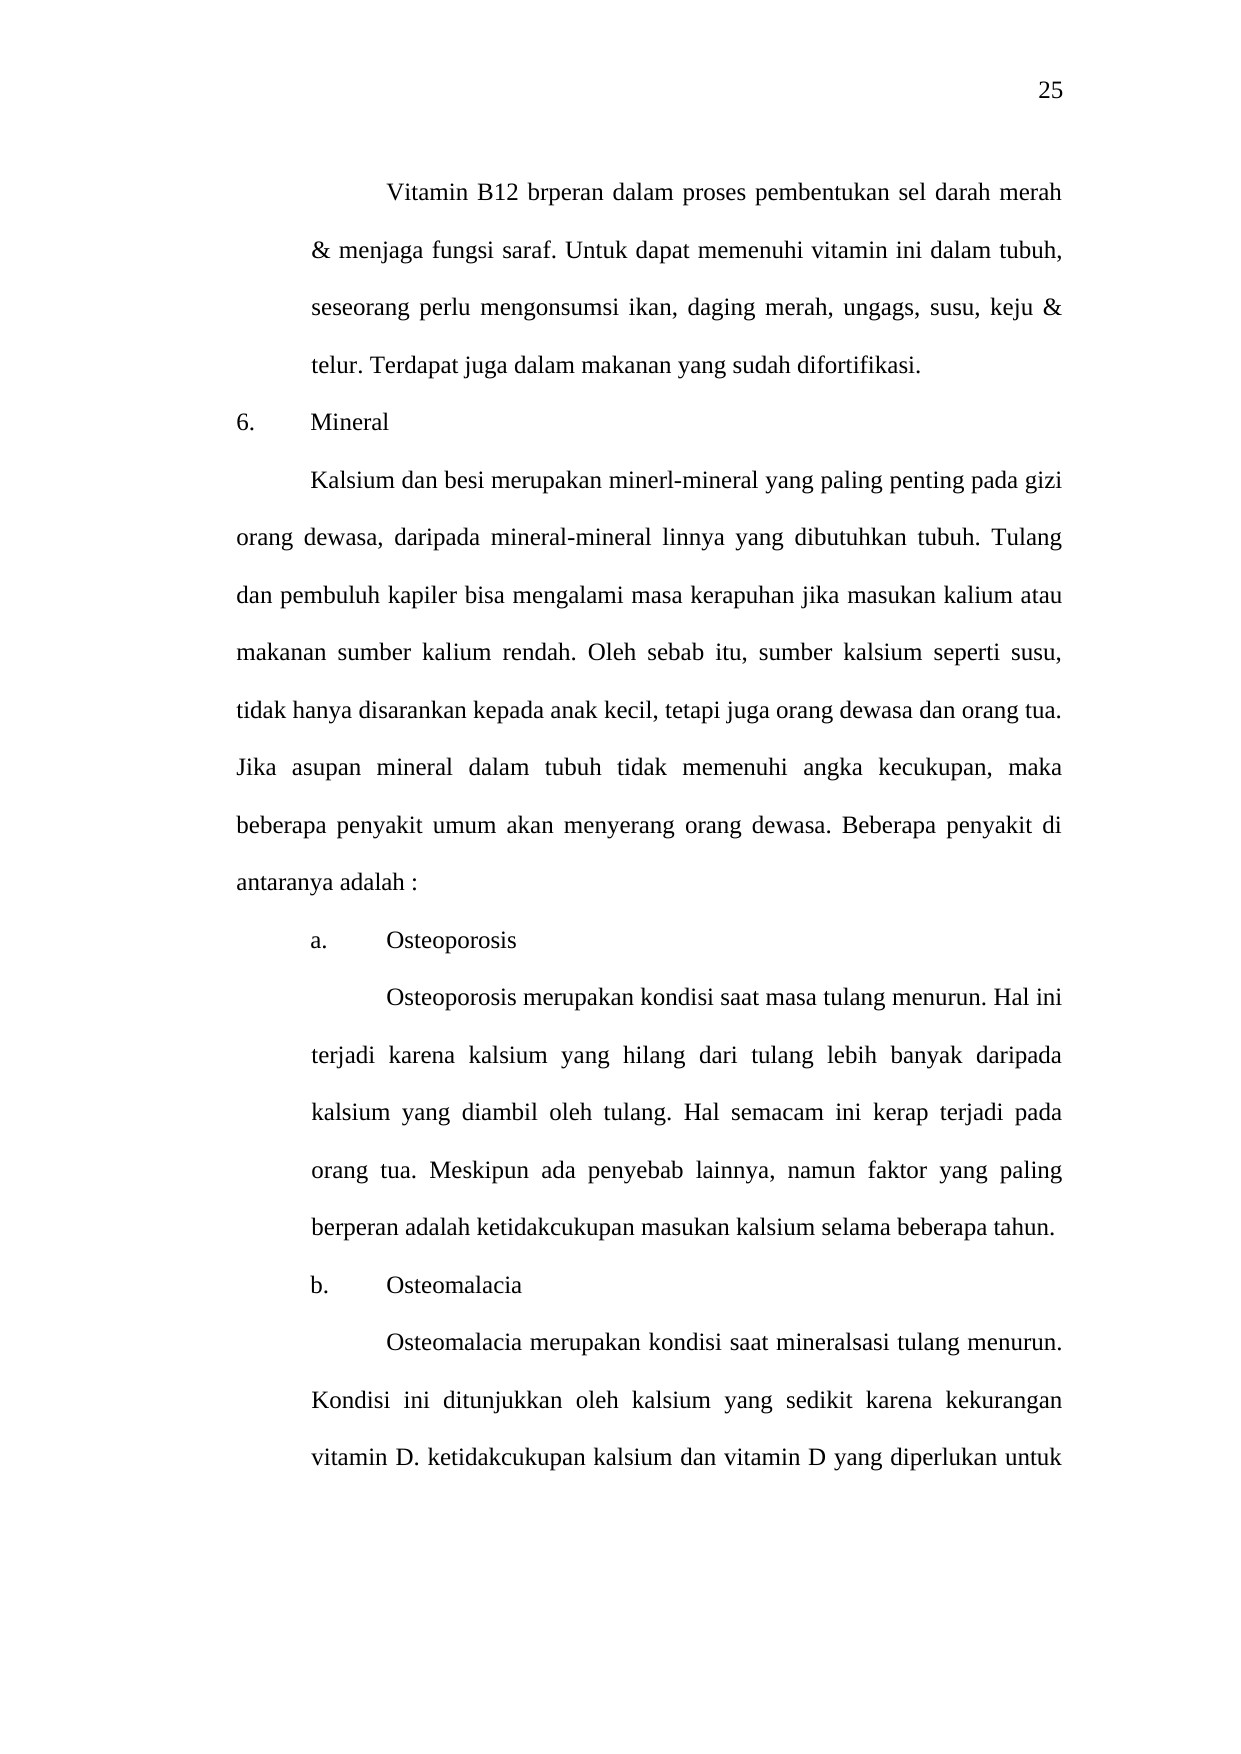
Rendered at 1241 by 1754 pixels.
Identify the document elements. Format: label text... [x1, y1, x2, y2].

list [311, 1327, 1063, 1471]
list Osteomalacia [310, 1270, 1063, 1298]
list Kalsium dan besi merupakan minerl-mineral yang paling penting pada gizi orang dewasa, daripada mineral-mineral linnya yang dibutuhkan tubuh. Tulang dan pembuluh kapiler bisa mengalami masa kerapuhan jika masukan kalium atau makanan sumber kalium rendah. Oleh sebab itu, sumber kalsium seperti susu, tidak hanya disarankan kepada anak kecil, tetapi juga orang dewasa dan orang tua. Jika asupan mineral dalam tubuh tidak memenuhi angka kecukupan, maka beberapa penyakit umum akan menyerang orang dewasa. Beberapa penyakit di antaranya adalah : [236, 465, 1063, 896]
list Osteoporosis [310, 925, 1063, 953]
list Mineral [236, 407, 1063, 436]
list Vitamin B12 brperan dalam proses pembentukan sel darah merah & menjaga fungsi saraf. Untuk dapat memenuhi vitamin ini dalam tubuh, seseorang perlu mengonsumsi ikan, daging merah, ungags, susu, keju & telur. Terdapat juga dalam makanan yang sudah difortifikasi. [311, 177, 1063, 378]
list Osteoporosis merupakan kondisi saat masa tulang menurun. Hal ini terjadi karena kalsium yang hilang dari tulang lebih banyak daripada kalsium yang diambil oleh tulang. Hal semacam ini kerap terjadi pada orang tua. Meskipun ada penyebab lainnya, namun faktor yang paling berperan adalah ketidakcukupan masukan kalsium selama beberapa tahun. [311, 982, 1063, 1241]
